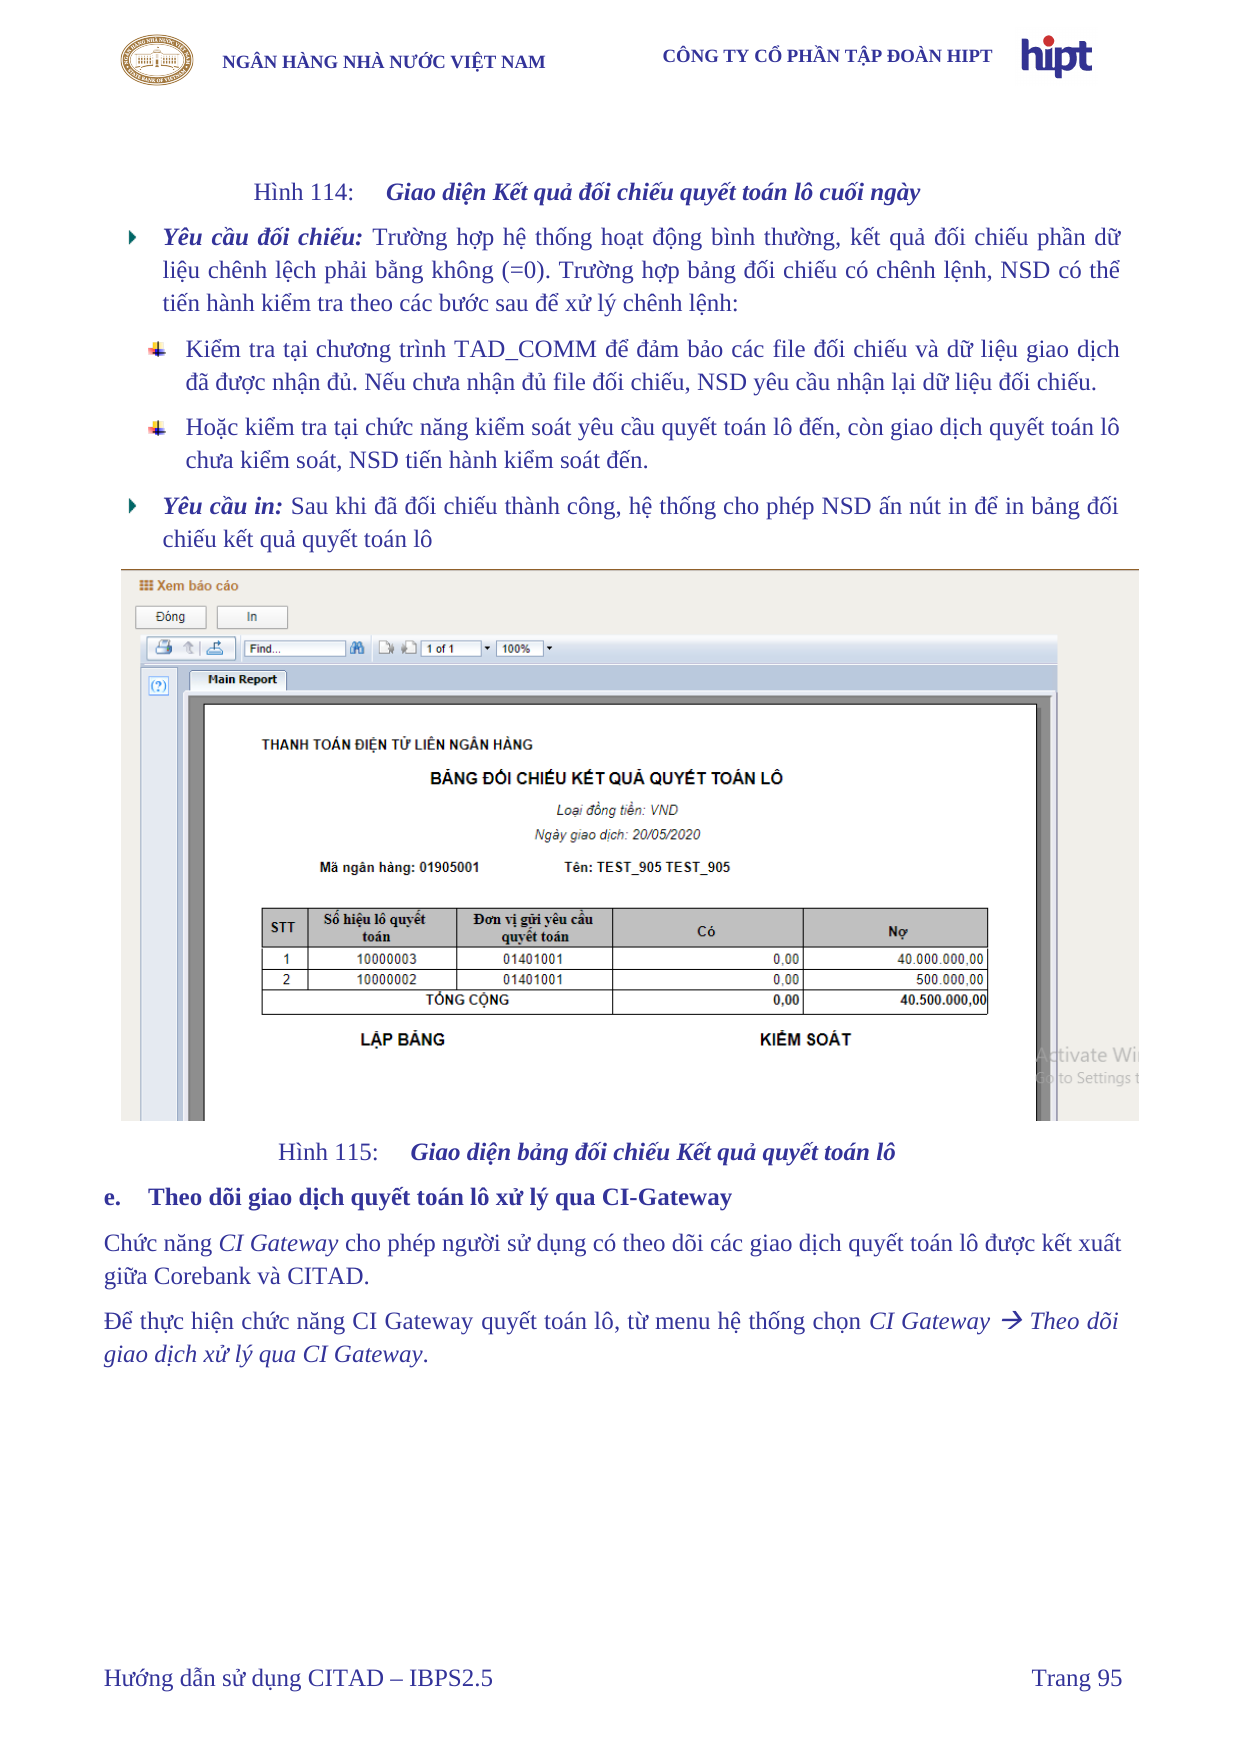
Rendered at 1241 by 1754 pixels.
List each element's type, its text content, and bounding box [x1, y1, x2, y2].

text Để thực hiện chức năng CI Gateway quyết toán lô, từ menu hệ thống chọn CI Gateway Theo dõi giao dịch xử lý qua CI Gateway. [103, 1306, 1121, 1368]
picture [148, 340, 166, 357]
text Hoặc kiểm tra tại chức năng kiểm soát yêu cầu quyết toán lô đến, còn giao dịch quyết toán lô chưa kiểm soát, NSD tiến hành kiểm soát đến. [148, 412, 1121, 474]
text Theo dõi giao dịch quyết toán lô xử lý qua CI-Gateway [103, 1182, 1121, 1211]
text Chức năng CI Gateway cho phép người sử dụng có theo dõi các giao dịch quyết toán lô được kết xuất giữa Corebank và CITAD. [103, 1228, 1121, 1290]
text Yêu cầu đối chiếu: Trường hợp hệ thống hoạt động bình thường, kết quả đối chiếu phần dữ liệu chênh lệch phải bằng không (=0). Trường hợp bảng đối chiếu có chênh lệnh, NSD có thể tiến hành kiểm tra theo các bước sau để xử lý chênh lệnh: [121, 222, 1121, 317]
picture [121, 569, 1139, 1121]
picture [122, 229, 139, 246]
text Giao diện Kết quả đối chiếu quyết toán lô cuối ngày [105, 177, 1121, 205]
picture [122, 497, 139, 515]
picture [1015, 27, 1098, 86]
text Kiểm tra tại chương trình TAD_COMM để đảm bảo các file đối chiếu và dữ liệu giao dịch đã được nhận đủ. Nếu chưa nhận đủ file đối chiếu, NSD yêu cầu nhận lại dữ liệu đối chiếu. [148, 334, 1121, 396]
picture [148, 419, 166, 436]
picture [120, 34, 194, 86]
text Yêu cầu in: Sau khi đã đối chiếu thành công, hệ thống cho phép NSD ấn nút in để in bảng đối chiếu kết quả quyết toán lô [121, 491, 1121, 553]
text Giao diện bảng đối chiếu Kết quả quyết toán lô [105, 1137, 1121, 1166]
